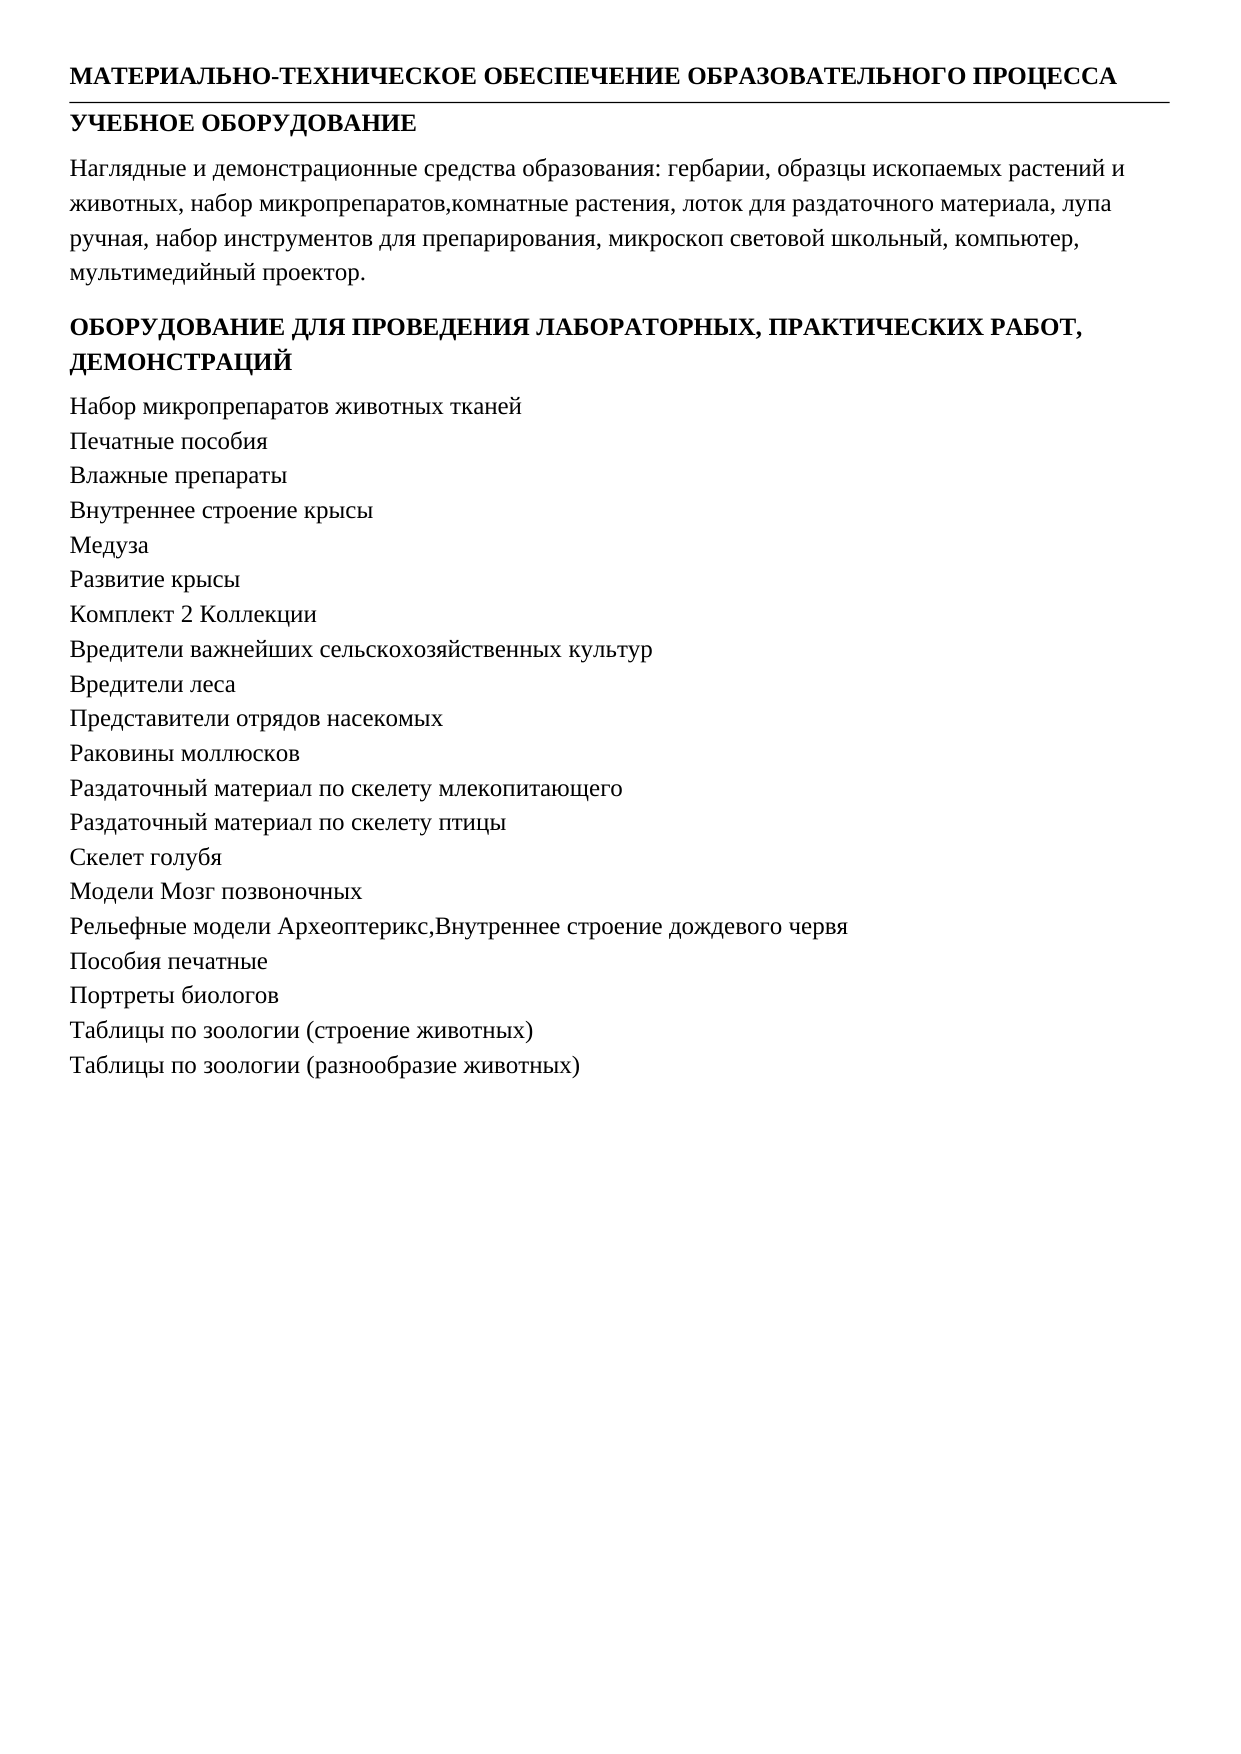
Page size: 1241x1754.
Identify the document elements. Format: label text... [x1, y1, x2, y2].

text УЧЕБНОЕ ОБОРУДОВАНИЕ [69, 108, 1192, 137]
text Влажные препараты Внутреннее строение крысы Медуза [69, 461, 376, 559]
text Модели Мозг позвоночных [69, 876, 1192, 905]
text Вредители важнейших сельскохозяйственных культур Вредители леса [69, 634, 744, 697]
text Представители отрядов насекомых Раковины моллюсков [69, 703, 446, 767]
text Раздаточный материал по скелету млекопитающего Раздаточный материал по скелету птицы [69, 773, 744, 836]
text Набор микропрепаратов животных тканей Печатные пособия [69, 391, 525, 454]
subtitle МАТЕРИАЛЬНО-ТЕХНИЧЕСКОЕ ОБЕСПЕЧЕНИЕ ОБРАЗОВАТЕЛЬНОГО ПРОЦЕССА [69, 61, 1192, 90]
text Рельефные модели Археоптерикс,Внутреннее строение дождевого червя Пособия печатные [69, 911, 851, 975]
text Таблицы по зоологии (строение животных) Таблицы по зоологии (разнообразие животных) [69, 1016, 581, 1079]
text Портреты биологов [69, 981, 1192, 1009]
text Развитие крысы Комплект 2 Коллекции [69, 564, 319, 628]
text Скелет голубя [69, 842, 1192, 871]
subtitle ОБОРУДОВАНИЕ ДЛЯ ПРОВЕДЕНИЯ ЛАБОРАТОРНЫХ, ПРАКТИЧЕСКИХ РАБОТ, ДЕМОНСТРАЦИЙ [69, 312, 1192, 375]
text Наглядные и демонстрационные средства образования: гербарии, образцы ископаемых растений и животных, набор микропрепаратов,комнатные растения, лоток для раздаточного материала, лупа ручная, набор инструментов для препарирования, микроскоп световой школьный, компьютер, мультимедийный проектор. [69, 153, 1128, 286]
